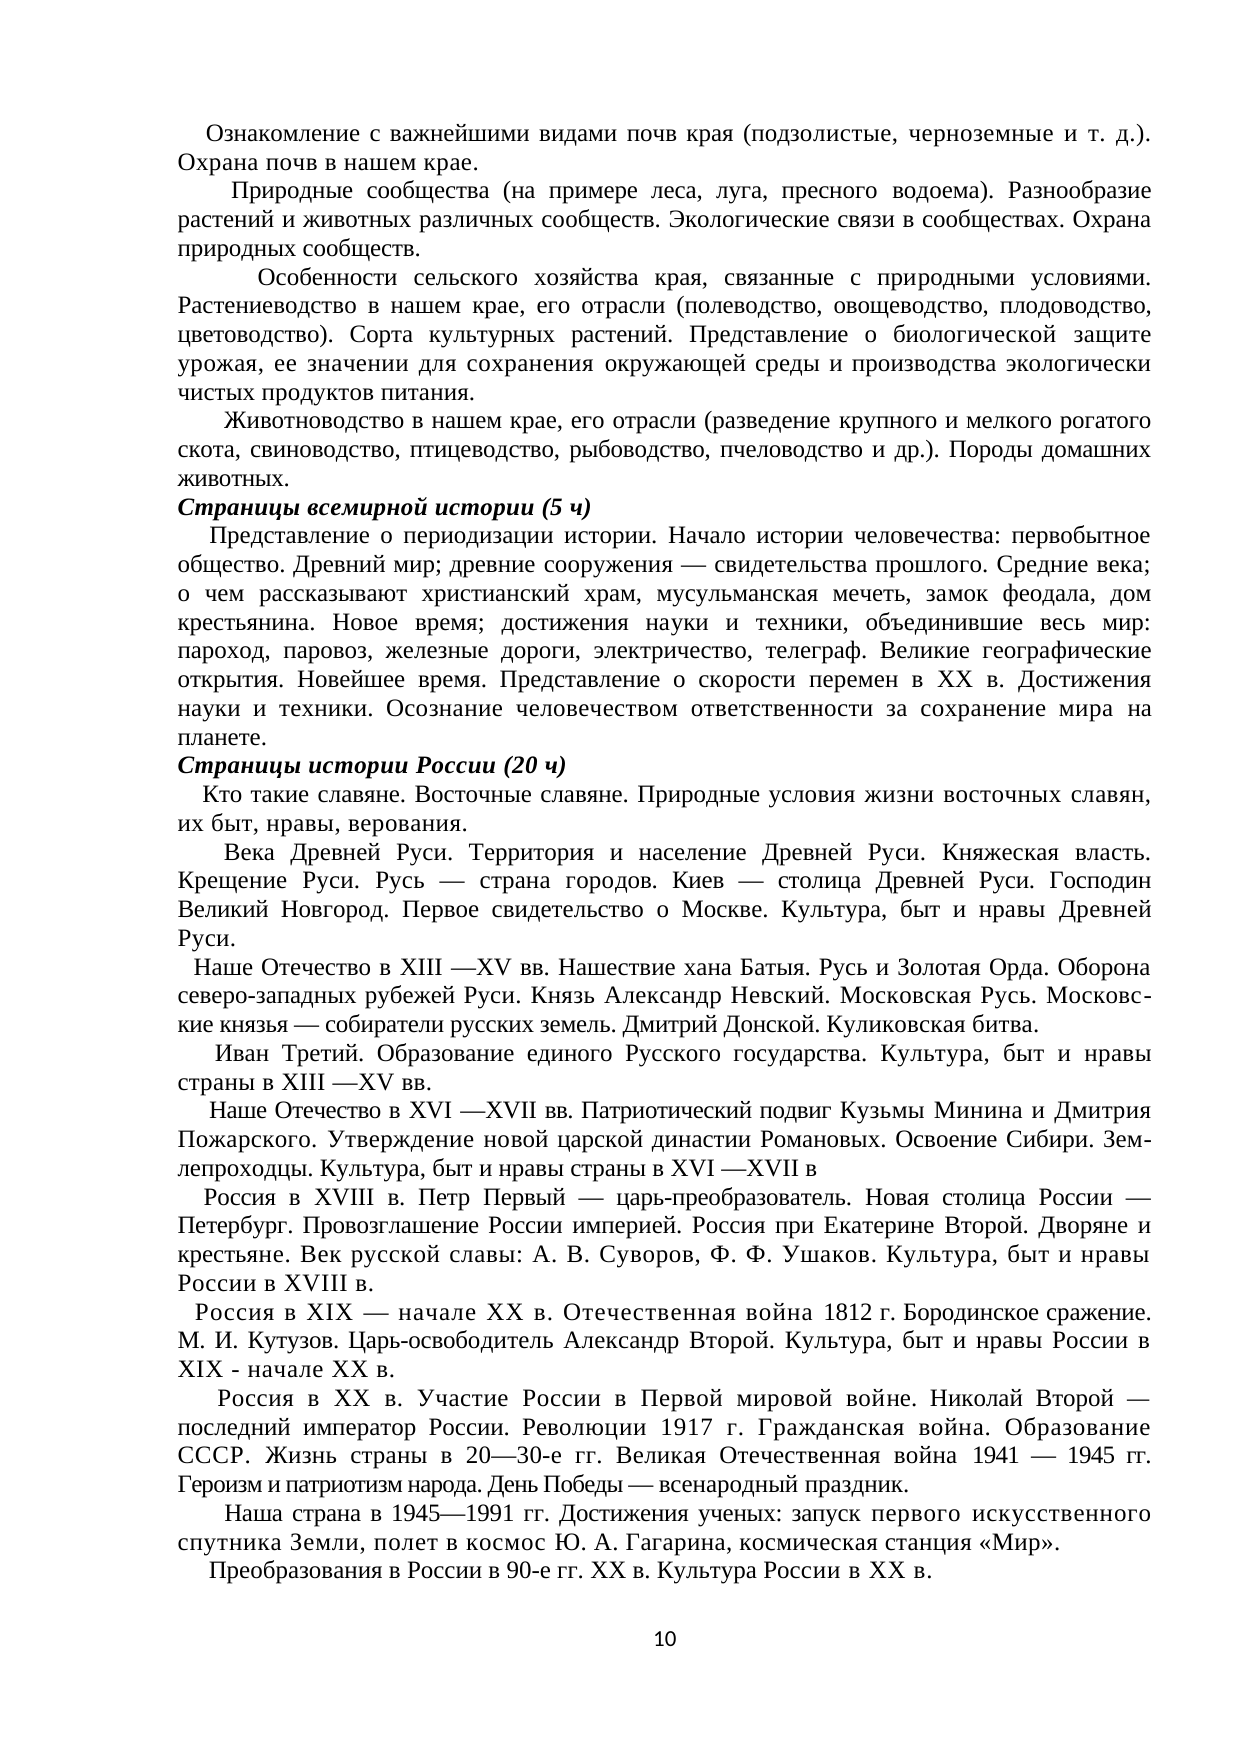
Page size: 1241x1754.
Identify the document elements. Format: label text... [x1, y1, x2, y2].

text Преобразования в России в 90-е гг. XX в. Культура России в XX в. [177, 1556, 1152, 1584]
text Представление о периодизации истории. Начало истории человечества: первобытное общество. Древний мир; древние сооружения — свидетельства прошлого. Средние века; о чем рассказывают христианский храм, мусульманская мечеть, замок феодала, дом крестьянина. Новое время; достижения науки и техники, объединившие весь мир: пароход, паровоз, железные дороги, электричество, телеграф. Великие географические открытия. Новейшее время. Представление о скорости перемен в XX в. Достижения науки и техники. Осознание человечеством ответственности за сохранение мира на планете. [177, 521, 1152, 751]
text Россия в XIX — начале XX в. Отечественная война 1812 г. Бородинское сражение. М. И. Кутузов. Царь-освободитель Александр Второй. Культура, быт и нравы России в XIX - начале XX в. [177, 1297, 1152, 1383]
text Россия в XX в. Участие России в Первой мировой войне. Николай Второй — последний император России. Революции 1917 г. Гражданская война. Образование СССР. Жизнь страны в 20—30-е гг. Великая Отечественная война 1941 — 1945 гг. Героизм и патриотизм народа. День Победы — всенародный праздник. [177, 1383, 1152, 1498]
text Ознакомление с важнейшими видами почв края (подзолистые, черноземные и т. д.). Охрана почв в нашем крае. [177, 118, 1152, 176]
text Животноводство в нашем крае, его отрасли (разведение крупного и мелкого рогатого скота, свиноводство, птицеводство, рыбоводство, пчеловодство и др.). Породы домашних животных. [177, 406, 1152, 492]
text Особенности сельского хозяйства края, связанные с природными условиями. Растениеводство в нашем крае, его отрасли (полеводство, овощеводство, плодоводство, цветоводство). Сорта культурных растений. Представление о биологической защите урожая, ее значении для сохранения окружающей среды и производства экологически чистых продуктов питания. [177, 262, 1152, 406]
text Россия в XVIII в. Петр Первый — царь-преобразователь. Новая столица России — Петербург. Провозглашение России империей. Россия при Екатерине Второй. Дворяне и крестьяне. Век русской славы: А. В. Суворов, Ф. Ф. Ушаков. Культура, быт и нравы России в XVIII в. [177, 1182, 1152, 1297]
text Кто такие славяне. Восточные славяне. Природные условия жизни восточных славян, их быт, нравы, верования. [177, 779, 1152, 837]
text Страницы всемирной истории (5 ч) [177, 492, 1152, 521]
text Наша страна в 1945—1991 гг. Достижения ученых: запуск первого искусственного спутника Земли, полет в космос Ю. А. Гагарина, космическая станция «Мир». [177, 1498, 1152, 1556]
text Наше Отечество в XIII —XV вв. Нашествие хана Батыя. Русь и Золотая Орда. Оборона северо-западных рубежей Руси. Князь Александр Невский. Московская Русь. Московские князья — собиратели русских земель. Дмитрий Донской. Куликовская битва. [177, 952, 1152, 1038]
text Природные сообщества (на примере леса, луга, пресного водоема). Разнообразие растений и животных различных сообществ. Экологические связи в сообществах. Охрана природных сообществ. [177, 176, 1152, 262]
text Страницы истории России (20 ч) [177, 751, 1152, 779]
text Века Древней Руси. Территория и население Древней Руси. Княжеская власть. Крещение Руси. Русь — страна городов. Киев — столица Древней Руси. Господин Великий Новгород. Первое свидетельство о Москве. Культура, быт и нравы Древней Руси. [177, 837, 1152, 952]
text Иван Третий. Образование единого Русского государства. Культура, быт и нравы страны в XIII —XV вв. [177, 1038, 1152, 1096]
text Наше Отечество в XVI —XVII вв. Патриотический подвиг Кузьмы Минина и Дмитрия Пожарского. Утверждение новой царской династии Романовых. Освоение Сибири. Землепроходцы. Культура, быт и нравы страны в XVI —XVII в [177, 1096, 1152, 1182]
